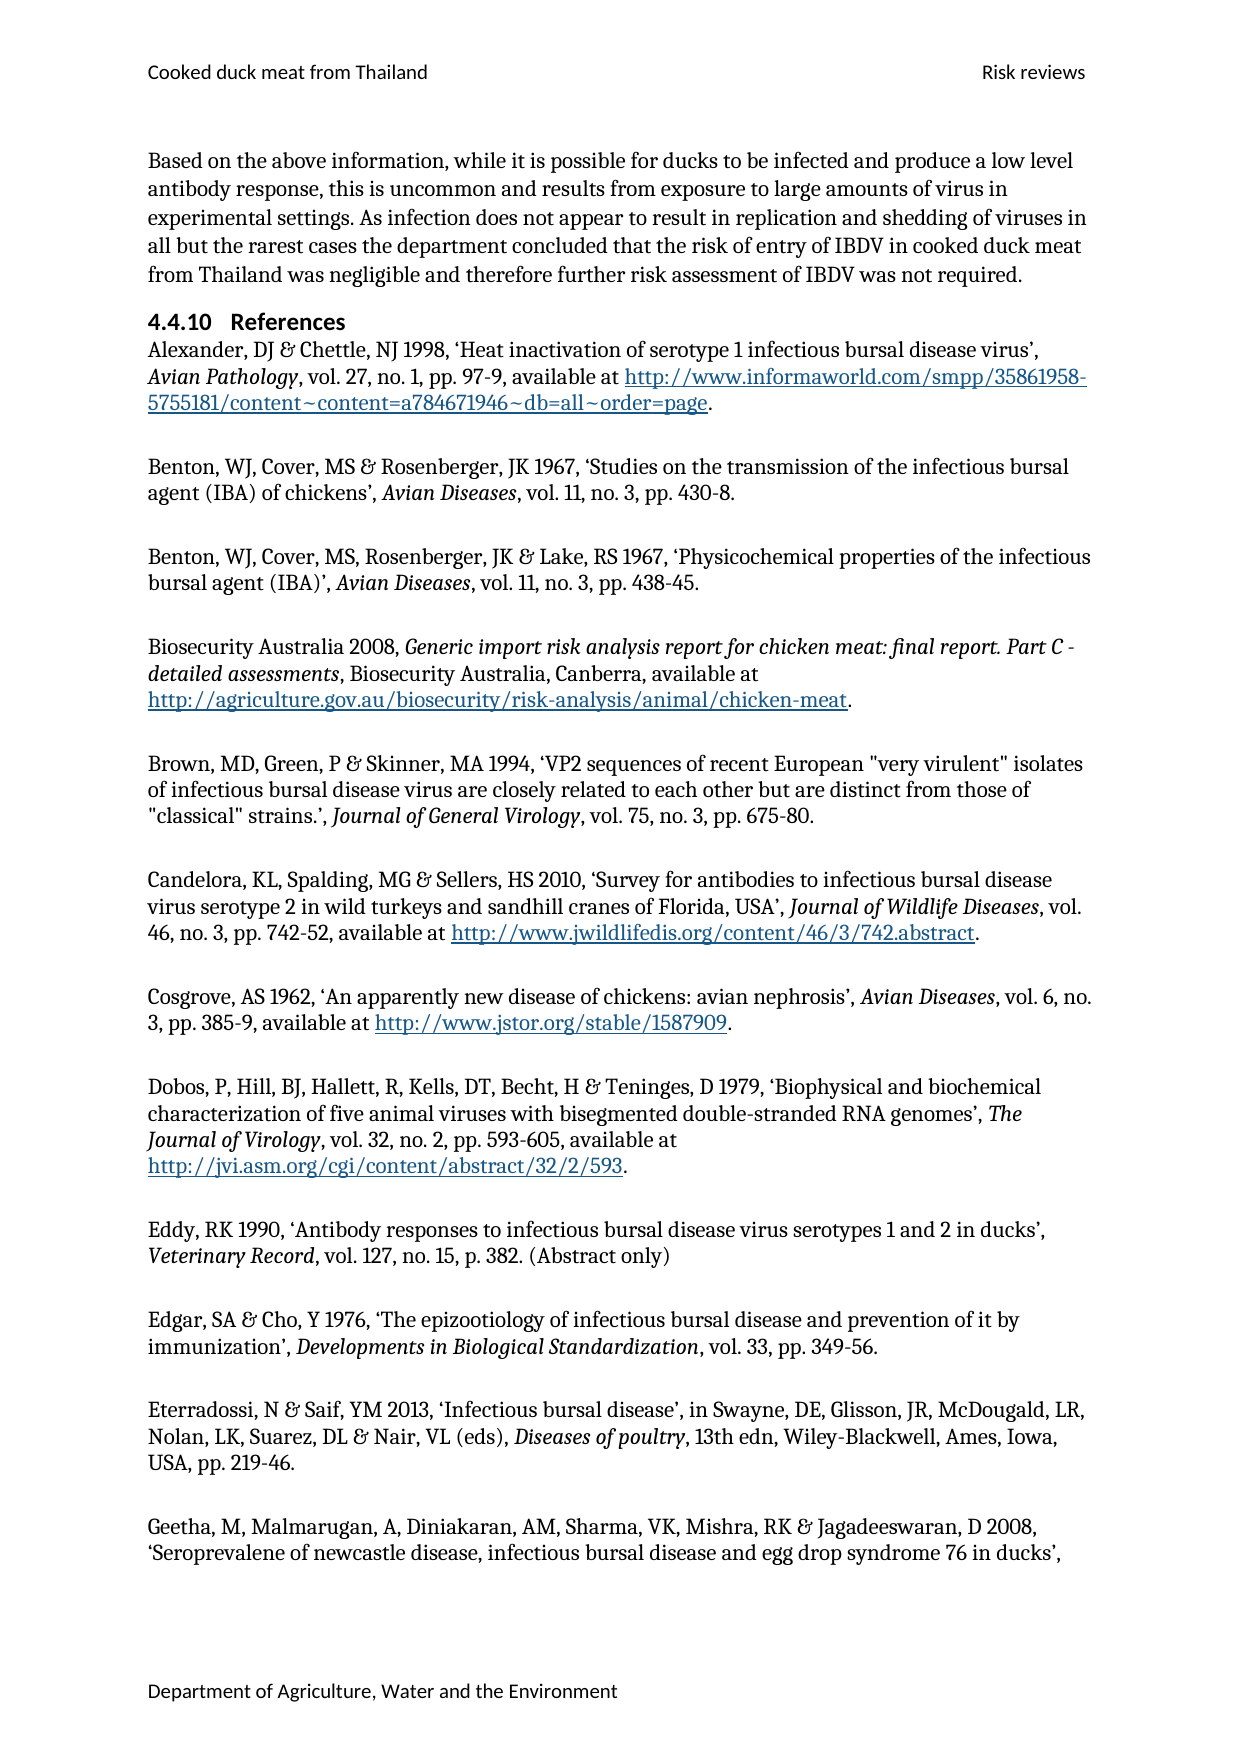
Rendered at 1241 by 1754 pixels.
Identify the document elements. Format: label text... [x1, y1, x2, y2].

text Cosgrove, AS 1962, ‘An apparently new disease of chickens: avian nephrosis’, Avian Diseases, vol. 6, no. 3, pp. 385-9, available at http://www.jstor.org/stable/1587909. [148, 984, 1092, 1036]
text Alexander, DJ & Chettle, NJ 1998, ‘Heat inactivation of serotype 1 infectious bursal disease virus’, Avian Pathology, vol. 27, no. 1, pp. 97-9, available at http://www.informaworld.com/smpp/35861958-5755181/content~content=a784671946~db=all~order=page. [148, 337, 1092, 416]
subtitle References [148, 307, 1092, 337]
text Candelora, KL, Spalding, MG & Sellers, HS 2010, ‘Survey for antibodies to infectious bursal disease virus serotype 2 in wild turkeys and sandhill cranes of Florida, USA’, Journal of Wildlife Diseases, vol. 46, no. 3, pp. 742-52, available at http://www.jwildlifedis.org/content/46/3/742.abstract. [148, 867, 1092, 946]
text Eterradossi, N & Saif, YM 2013, ‘Infectious bursal disease’, in Swayne, DE, Glisson, JR, McDougald, LR, Nolan, LK, Suarez, DL & Nair, VL (eds), Diseases of poultry, 13th edn, Wiley-Blackwell, Ames, Iowa, USA, pp. 219-46. [148, 1397, 1092, 1476]
text Edgar, SA & Cho, Y 1976, ‘The epizootiology of infectious bursal disease and prevention of it by immunization’, Developments in Biological Standardization, vol. 33, pp. 349-56. [148, 1307, 1092, 1360]
text Biosecurity Australia 2008, Generic import risk analysis report for chicken meat: final report. Part C - detailed assessments, Biosecurity Australia, Canberra, available at http://agriculture.gov.au/biosecurity/risk-analysis/animal/chicken-meat. [148, 634, 1092, 713]
text Dobos, P, Hill, BJ, Hallett, R, Kells, DT, Becht, H & Teninges, D 1979, ‘Biophysical and biochemical characterization of five animal viruses with bisegmented double-stranded RNA genomes’, The Journal of Virology, vol. 32, no. 2, pp. 593-605, available at http://jvi.asm.org/cgi/content/abstract/32/2/593. [148, 1074, 1092, 1179]
text Brown, MD, Green, P & Skinner, MA 1994, ‘VP2 sequences of recent European "very virulent" isolates of infectious bursal disease virus are closely related to each other but are distinct from those of "classical" strains.’, Journal of General Virology, vol. 75, no. 3, pp. 675-80. [148, 751, 1092, 830]
text Benton, WJ, Cover, MS, Rosenberger, JK & Lake, RS 1967, ‘Physicochemical properties of the infectious bursal agent (IBA)’, Avian Diseases, vol. 11, no. 3, pp. 438-45. [148, 544, 1092, 597]
text Based on the above information, while it is possible for ducks to be infected and produce a low level antibody response, this is uncommon and results from exposure to large amounts of virus in experimental settings. As infection does not appear to result in replication and shedding of viruses in all but the rarest cases the department concluded that the risk of entry of IBDV in cooked duck meat from Thailand was negligible and therefore further risk assessment of IBDV was not required. [148, 148, 1092, 288]
text Eddy, RK 1990, ‘Antibody responses to infectious bursal disease virus serotypes 1 and 2 in ducks’, Veterinary Record, vol. 127, no. 15, p. 382. (Abstract only) [148, 1217, 1092, 1269]
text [148, 1514, 1092, 1567]
text Benton, WJ, Cover, MS & Rosenberger, JK 1967, ‘Studies on the transmission of the infectious bursal agent (IBA) of chickens’, Avian Diseases, vol. 11, no. 3, pp. 430-8. [148, 454, 1092, 506]
